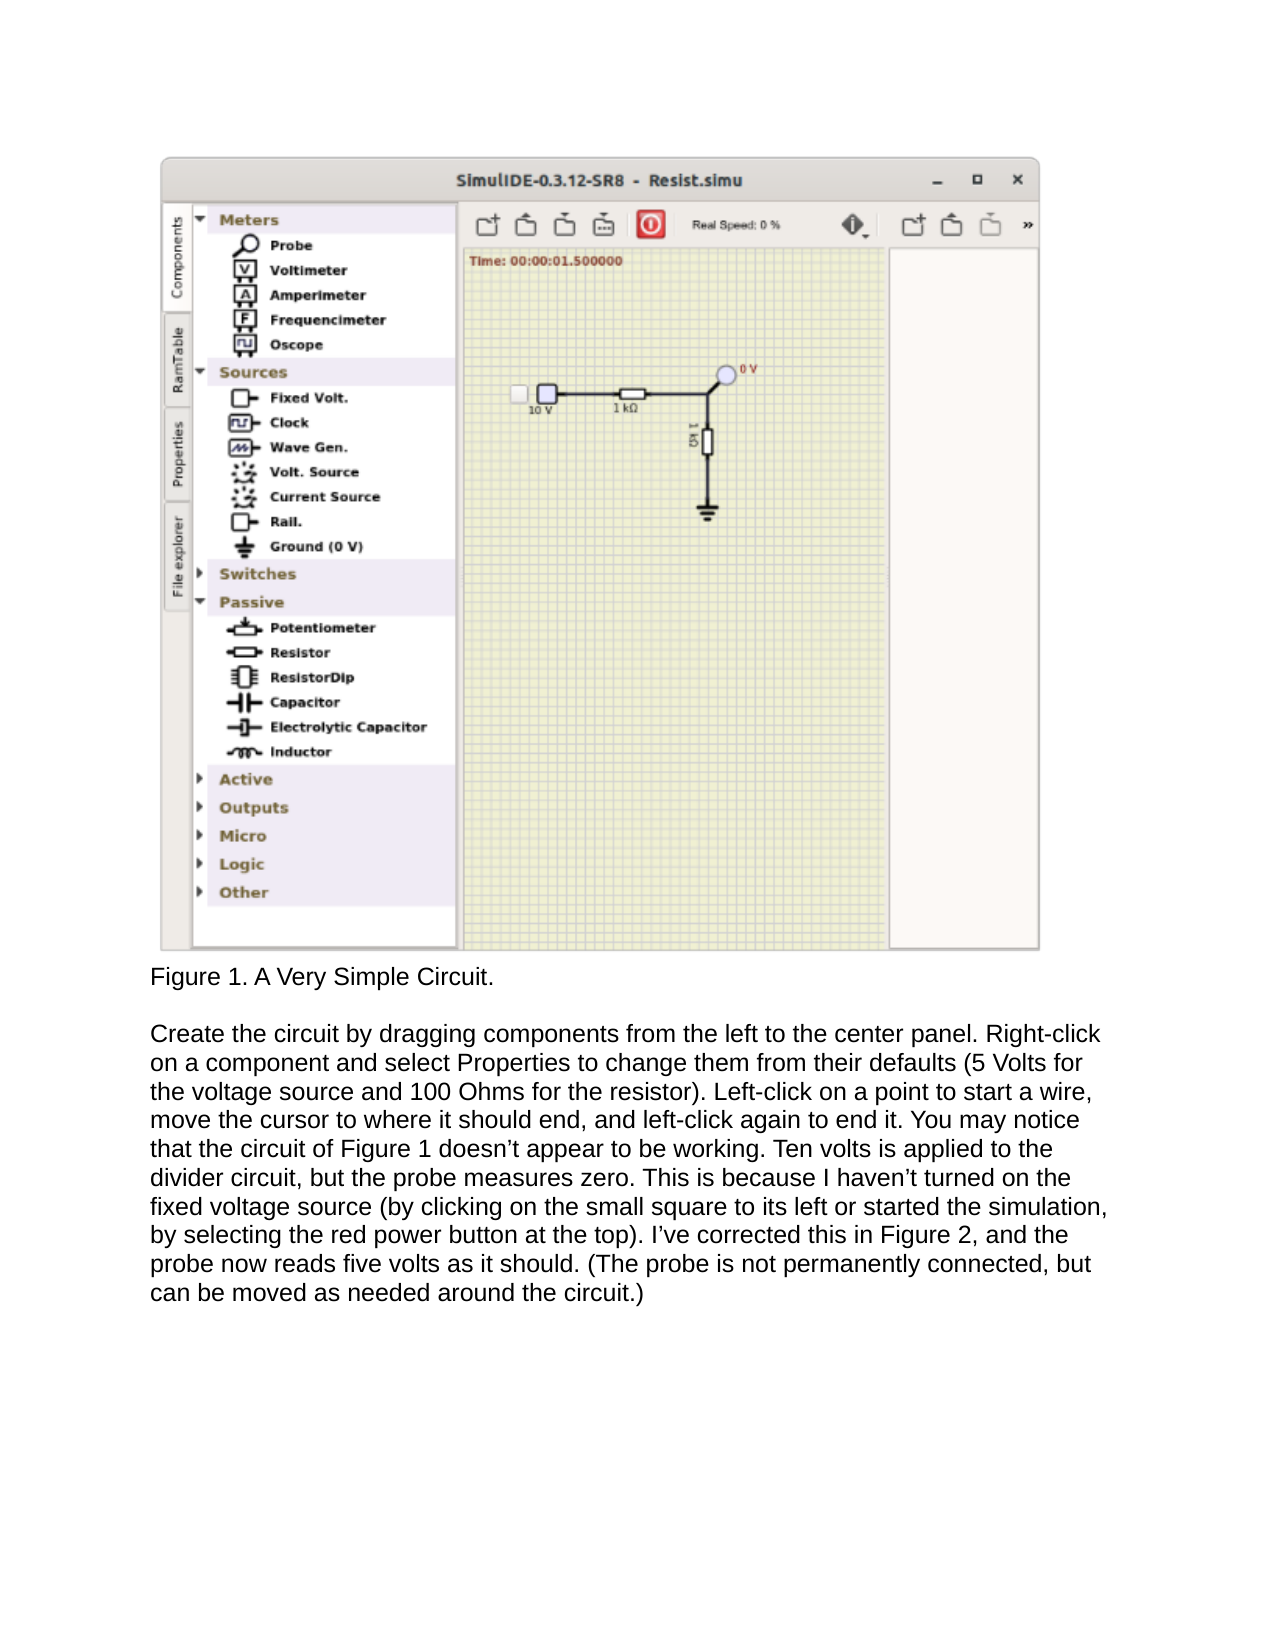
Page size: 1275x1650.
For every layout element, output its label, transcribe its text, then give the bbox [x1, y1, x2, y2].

text Figure 1. A Very Simple Circuit. [150, 961, 1125, 990]
text Create the circuit by dragging components from the left to the center panel. Right-click on a component and select Properties to change them from their defaults (5 Volts for the voltage source and 100 Ohms for the resistor). Left-click on a point to start a wire, move the cursor to where it should end, and left-click again to end it. You may notice that the circuit of Figure 1 doesn’t appear to be working. Ten volts is applied to the divider circuit, but the probe measures zero. This is because I haven’t turned on the fixed voltage source (by clicking on the small square to its left or started the simulation, by selecting the red power button at the top). I’ve corrected this in Figure 2, and the probe now reads five volts as it should. (The probe is not permanently connected, but can be moved as needed around the circuit.) [150, 1019, 1125, 1306]
picture [150, 150, 1050, 962]
